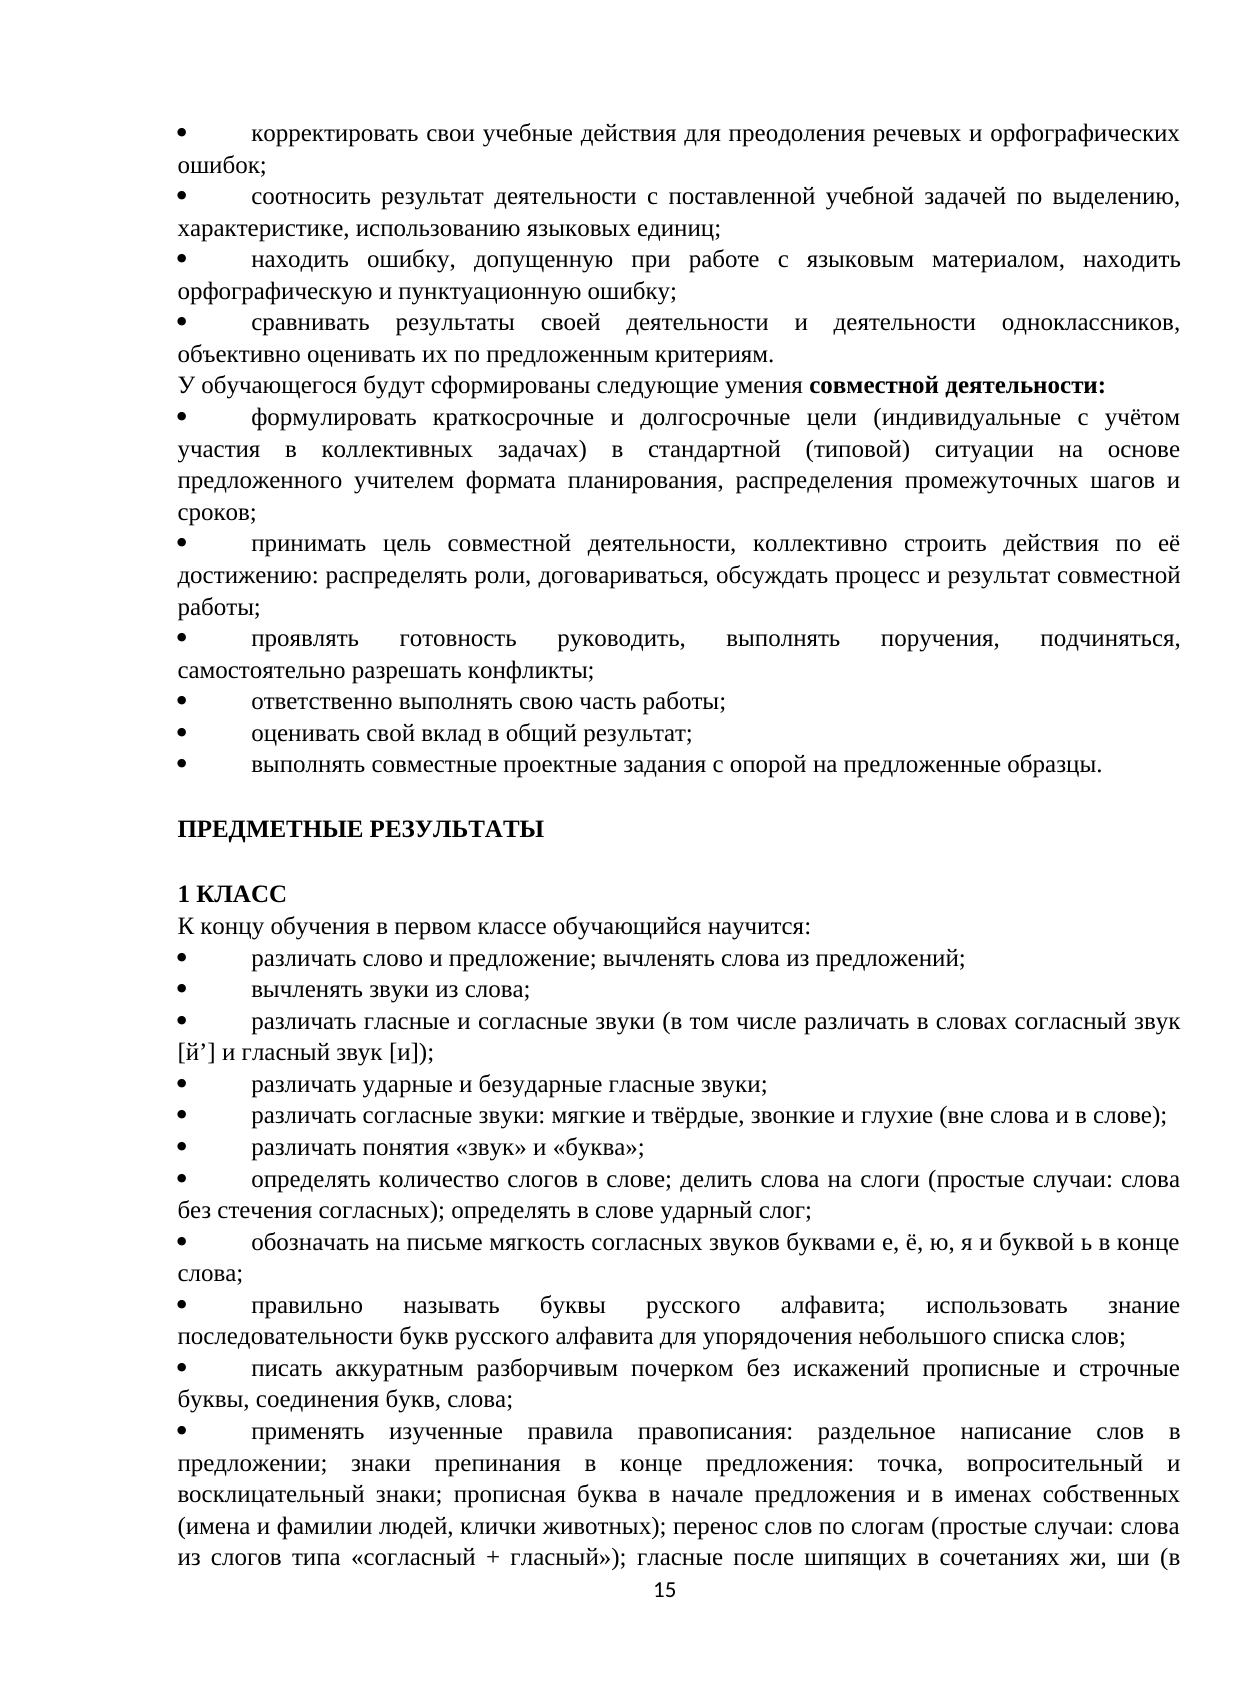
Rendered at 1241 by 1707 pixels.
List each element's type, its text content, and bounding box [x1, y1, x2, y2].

list определять количество слогов в слове; делить слова на слоги (простые случаи: слова без стечения согласных); определять в слове ударный слог; [177, 1164, 1181, 1224]
list оценивать свой вклад в общий результат; [177, 718, 1181, 747]
list вычленять звуки из слова; [177, 974, 1181, 1003]
list соотносить результат деятельности с поставленной учебной задачей по выделению, характеристике, использованию языковых единиц; [177, 181, 1181, 242]
list ответственно выполнять свою часть работы; [177, 686, 1181, 715]
list правильно называть буквы русского алфавита; использовать знание последовательности букв русского алфавита для упорядочения небольшого списка слов; [177, 1290, 1181, 1350]
text 1 КЛАСС [177, 879, 1181, 908]
text ПРЕДМЕТНЫЕ РЕЗУЛЬТАТЫ [177, 814, 1181, 843]
list проявлять готовность руководить, выполнять поручения, подчиняться, самостоятельно разрешать конфликты; [177, 623, 1181, 683]
list обозначать на письме мягкость согласных звуков буквами е, ё, ю, я и буквой ь в конце слова; [177, 1227, 1181, 1287]
list сравнивать результаты своей деятельности и деятельности одноклассников, объективно оценивать их по предложенным критериям. [177, 307, 1181, 368]
list различать понятия «звук» и «буква»; [177, 1132, 1181, 1161]
text К концу обучения в первом классе обучающийся научится: [177, 911, 1181, 940]
list корректировать свои учебные действия для преодоления речевых и орфографических ошибок; [177, 118, 1181, 178]
list различать согласные звуки: мягкие и твёрдые, звонкие и глухие (вне слова и в слове); [177, 1101, 1181, 1129]
list находить ошибку, допущенную при работе с языковым материалом, находить орфографическую и пунктуационную ошибку; [177, 244, 1181, 305]
list принимать цель совместной деятельности, коллективно строить действия по её достижению: распределять роли, договариваться, обсуждать процесс и результат совместной работы; [177, 528, 1181, 620]
list различать слово и предложение; вычленять слова из предложений; [177, 943, 1181, 971]
text У обучающегося будут сформированы следующие умения совместной деятельности: [177, 371, 1181, 399]
list различать гласные и согласные звуки (в том числе различать в словах согласный звук [й’] и гласный звук [и]); [177, 1006, 1181, 1066]
list формулировать краткосрочные и долгосрочные цели (индивидуальные с учётом участия в коллективных задачах) в стандартной (типовой) ситуации на основе предложенного учителем формата планирования, распределения промежуточных шагов и сроков; [177, 402, 1181, 526]
list выполнять совместные проектные задания с опорой на предложенные образцы. [177, 749, 1181, 778]
list различать ударные и безударные гласные звуки; [177, 1069, 1181, 1098]
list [177, 1416, 1181, 1571]
list писать аккуратным разборчивым почерком без искажений прописные и строчные буквы, соединения букв, слова; [177, 1353, 1181, 1413]
